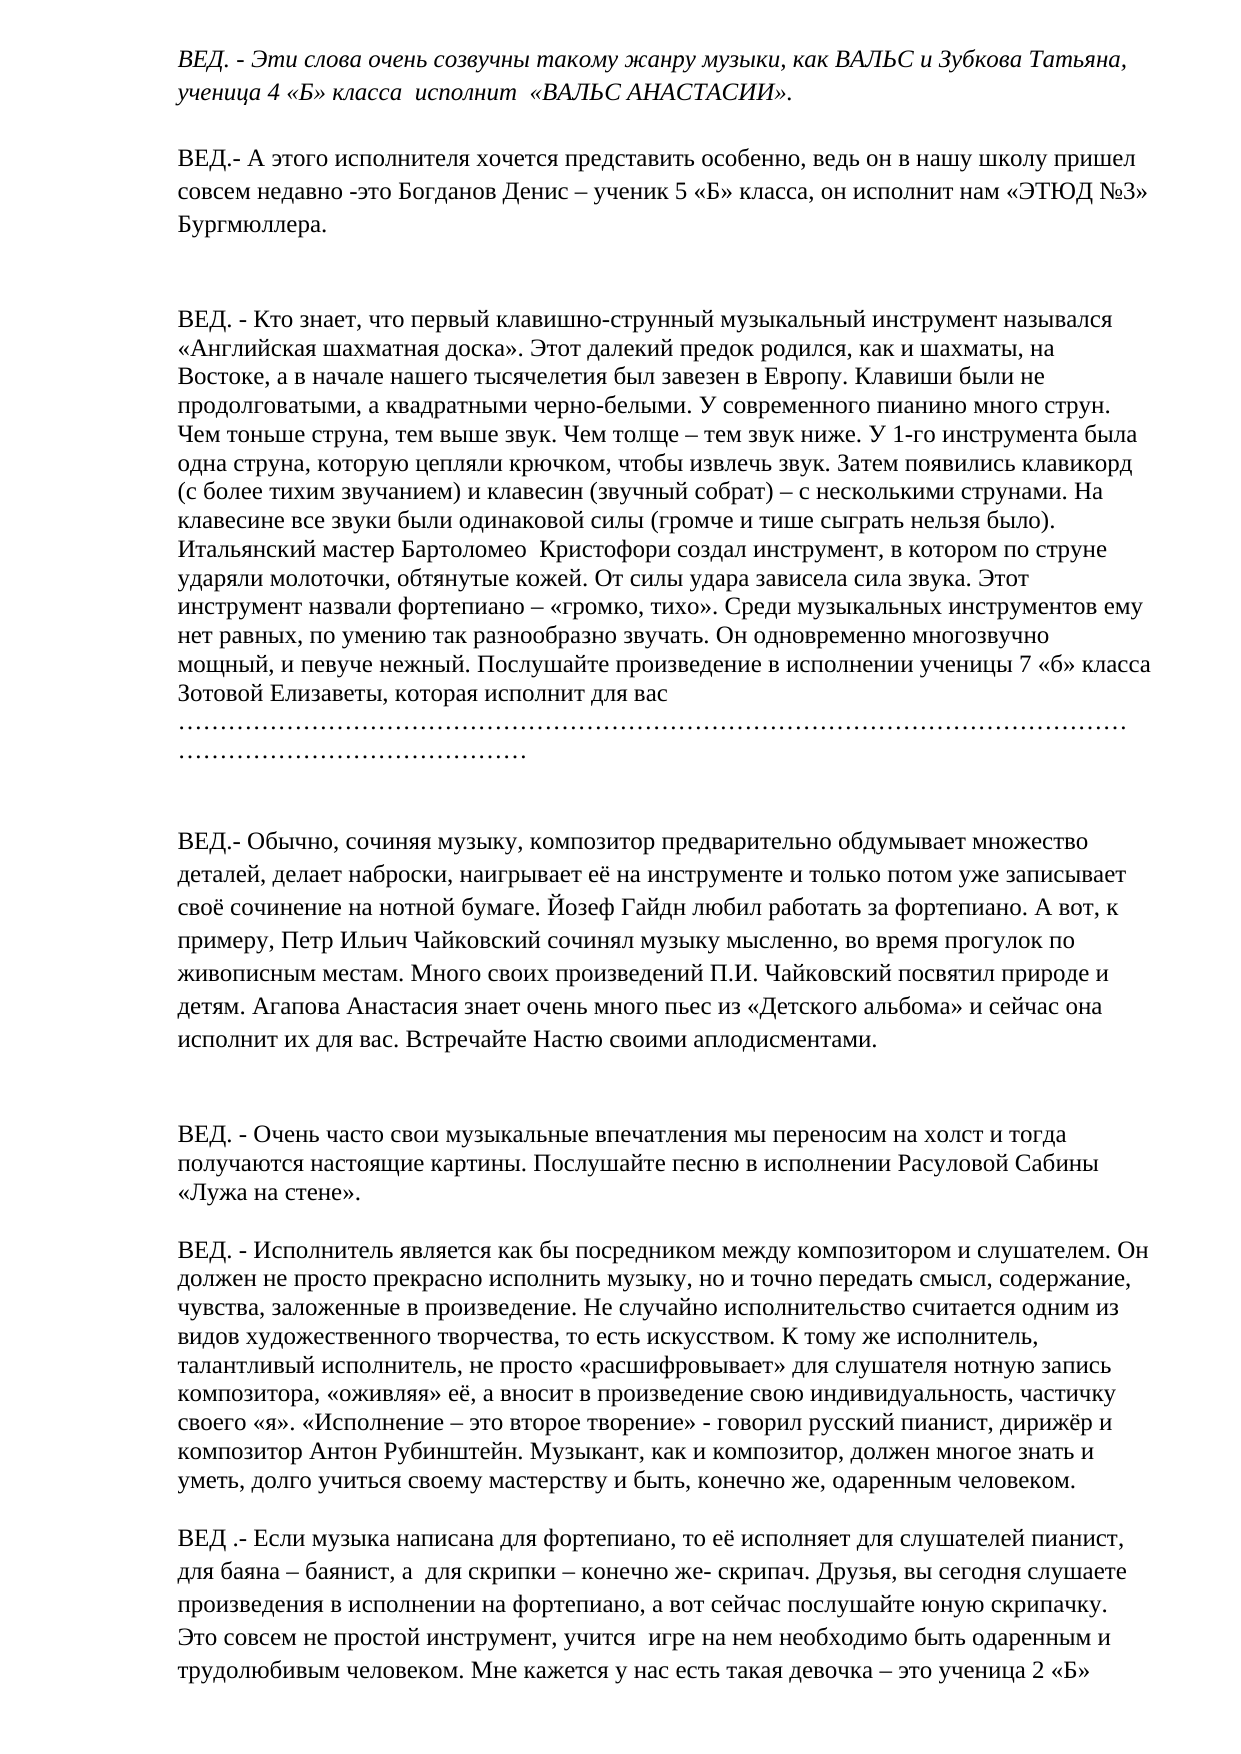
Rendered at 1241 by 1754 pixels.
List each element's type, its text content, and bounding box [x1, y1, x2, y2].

text ВЕД. - Очень часто свои музыкальные впечатления мы переносим на холст и тогда получаются настоящие картины. Послушайте песню в исполнении Расуловой Сабины «Лужа на стене». [177, 1119, 1152, 1206]
list ВЕД. - Эти слова очень созвучны такому жанру музыки, как ВАЛЬС и Зубкова Татьяна, ученица 4 «Б» класса исполнит «ВАЛЬС АНАСТАСИИ». ВЕД.- А этого исполнителя хочется представить особенно, ведь он в нашу школу пришел совсем недавно -это Богданов Денис – ученик 5 «Б» класса, он исполнит нам «ЭТЮД №3» Бургмюллера. [177, 44, 1152, 238]
text ВЕД. - Исполнитель является как бы посредником между композитором и слушателем. Он должен не просто прекрасно исполнить музыку, но и точно передать смысл, содержание, чувства, заложенные в произведение. Не случайно исполнительство считается одним из видов художественного творчества, то есть искусством. К тому же исполнитель, талантливый исполнитель, не просто «расшифровывает» для слушателя нотную запись композитора, «оживляя» её, а вносит в произведение свою индивидуальность, частичку своего «я». «Исполнение – это второе творение» - говорил русский пианист, дирижёр и композитор Антон Рубинштейн. Музыкант, как и композитор, должен многое знать и уметь, долго учиться своему мастерству и быть, конечно же, одаренным человеком. [177, 1235, 1152, 1493]
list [177, 1523, 1152, 1683]
list ВЕД.- Обычно, сочиняя музыку, композитор предварительно обдумывает множество деталей, делает наброски, наигрывает её на инструменте и только потом уже записывает своё сочинение на нотной бумаге. Йозеф Гайдн любил работать за фортепиано. А вот, к примеру, Петр Ильич Чайковский сочинял музыку мысленно, во время прогулок по живописным местам. Много своих произведений П.И. Чайковский посвятил природе и детям. Агапова Анастасия знает очень много пьес из «Детского альбома» и сейчас она исполнит их для вас. Встречайте Настю своими аплодисментами. [177, 793, 1152, 1053]
text ВЕД. - Кто знает, что первый клавишно-струнный музыкальный инструмент назывался «Английская шахматная доска». Этот далекий предок родился, как и шахматы, на Востоке, а в начале нашего тысячелетия был завезен в Европу. Клавиши были не продолговатыми, а квадратными черно-белыми. У современного пианино много струн. Чем тоньше струна, тем выше звук. Чем толще – тем звук ниже. У 1-го инструмента была одна струна, которую цепляли крючком, чтобы извлечь звук. Затем появились клавикорд (с более тихим звучанием) и клавесин (звучный собрат) – с несколькими струнами. На клавесине все звуки были одинаковой силы (громче и тише сыграть нельзя было). Итальянский мастер Бартоломео Кристофори создал инструмент, в котором по струне ударяли молоточки, обтянутые кожей. От силы удара зависела сила звука. Этот инструмент назвали фортепиано – «громко, тихо». Среди музыкальных инструментов ему нет равных, по умению так разнообразно звучать. Он одновременно многозвучно мощный, и певуче нежный. Послушайте произведение в исполнении ученицы 7 «б» класса Зотовой Елизаветы, которая исполнит для вас ………………………………………………………………………………………………………………………………………… [177, 304, 1152, 764]
